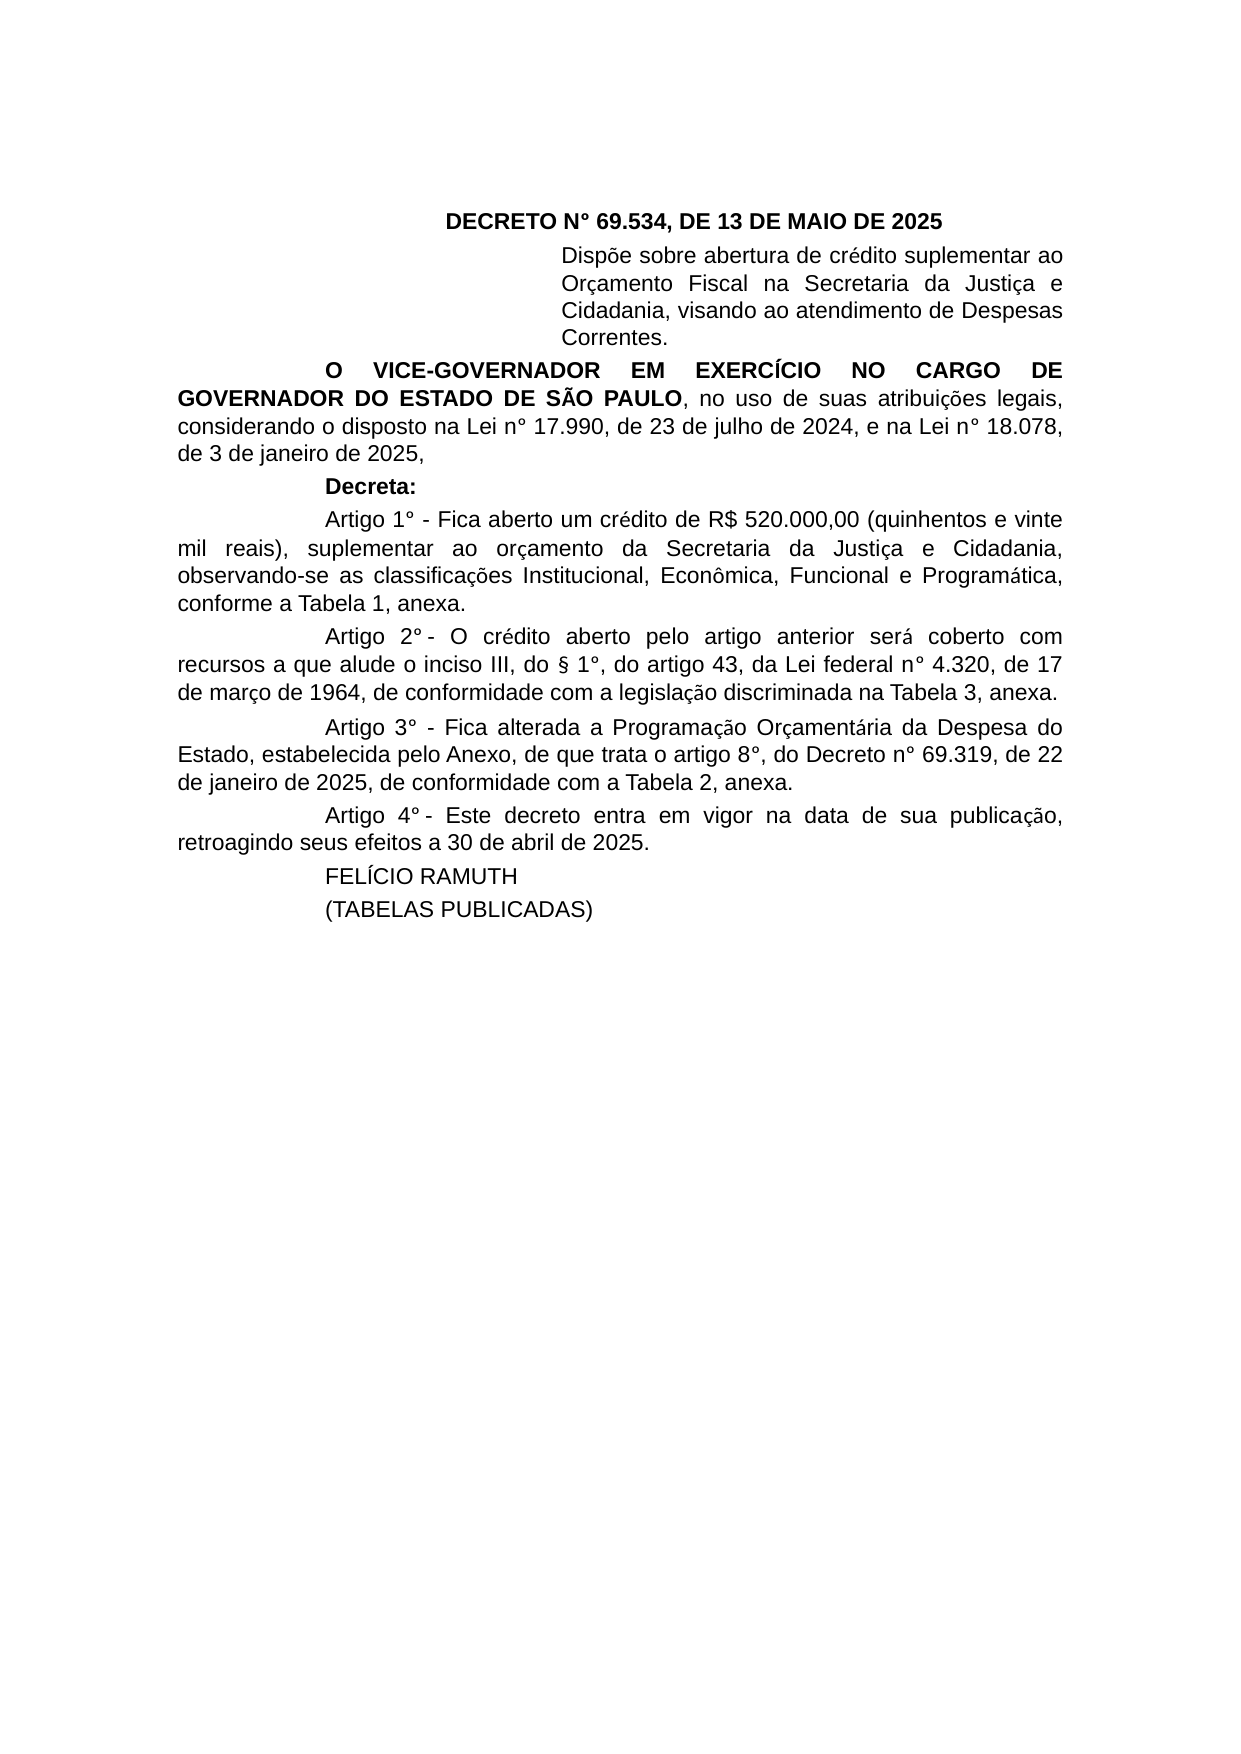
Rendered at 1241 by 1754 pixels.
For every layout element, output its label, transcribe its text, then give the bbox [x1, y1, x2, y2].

text O VICE-GOVERNADOR EM EXERCÍCIO NO CARGO DE GOVERNADOR DO ESTADO DE SÃO PAULO, no uso de suas atribuições legais, considerando o disposto na Lei nº 17.990, de 23 de julho de 2024, e na Lei nº 18.078, de 3 de janeiro de 2025, [177, 356, 1063, 467]
text (TABELAS PUBLICADAS) [177, 896, 1063, 922]
text Artigo 4º - Este decreto entra em vigor na data de sua publicação, retroagindo seus efeitos a 30 de abril de 2025. [177, 801, 1063, 856]
text Decreta: [177, 473, 1063, 499]
text DECRETO Nº 69.534, DE 13 DE MAIO DE 2025 [177, 207, 1063, 235]
text Artigo 1º - Fica aberto um crédito de R$ 520.000,00 (quinhentos e vinte mil reais), suplementar ao orçamento da Secretaria da Justiça e Cidadania, observando-se as classificações Institucional, Econômica, Funcional e Programática, conforme a Tabela 1, anexa. [177, 506, 1063, 616]
text FELÍCIO RAMUTH [177, 862, 1063, 890]
text Artigo 3º - Fica alterada a Programação Orçamentária da Despesa do Estado, estabelecida pelo Anexo, de que trata o artigo 8º, do Decreto nº 69.319, de 22 de janeiro de 2025, de conformidade com a Tabela 2, anexa. [177, 713, 1063, 795]
text Dispõe sobre abertura de crédito suplementar ao Orçamento Fiscal na Secretaria da Justiça e Cidadania, visando ao atendimento de Despesas Correntes. [561, 241, 1063, 350]
text Artigo 2º - O crédito aberto pelo artigo anterior será coberto com recursos a que alude o inciso III, do § 1º, do artigo 43, da Lei federal nº 4.320, de 17 de março de 1964, de conformidade com a legislação discriminada na Tabela 3, anexa. [177, 622, 1063, 706]
